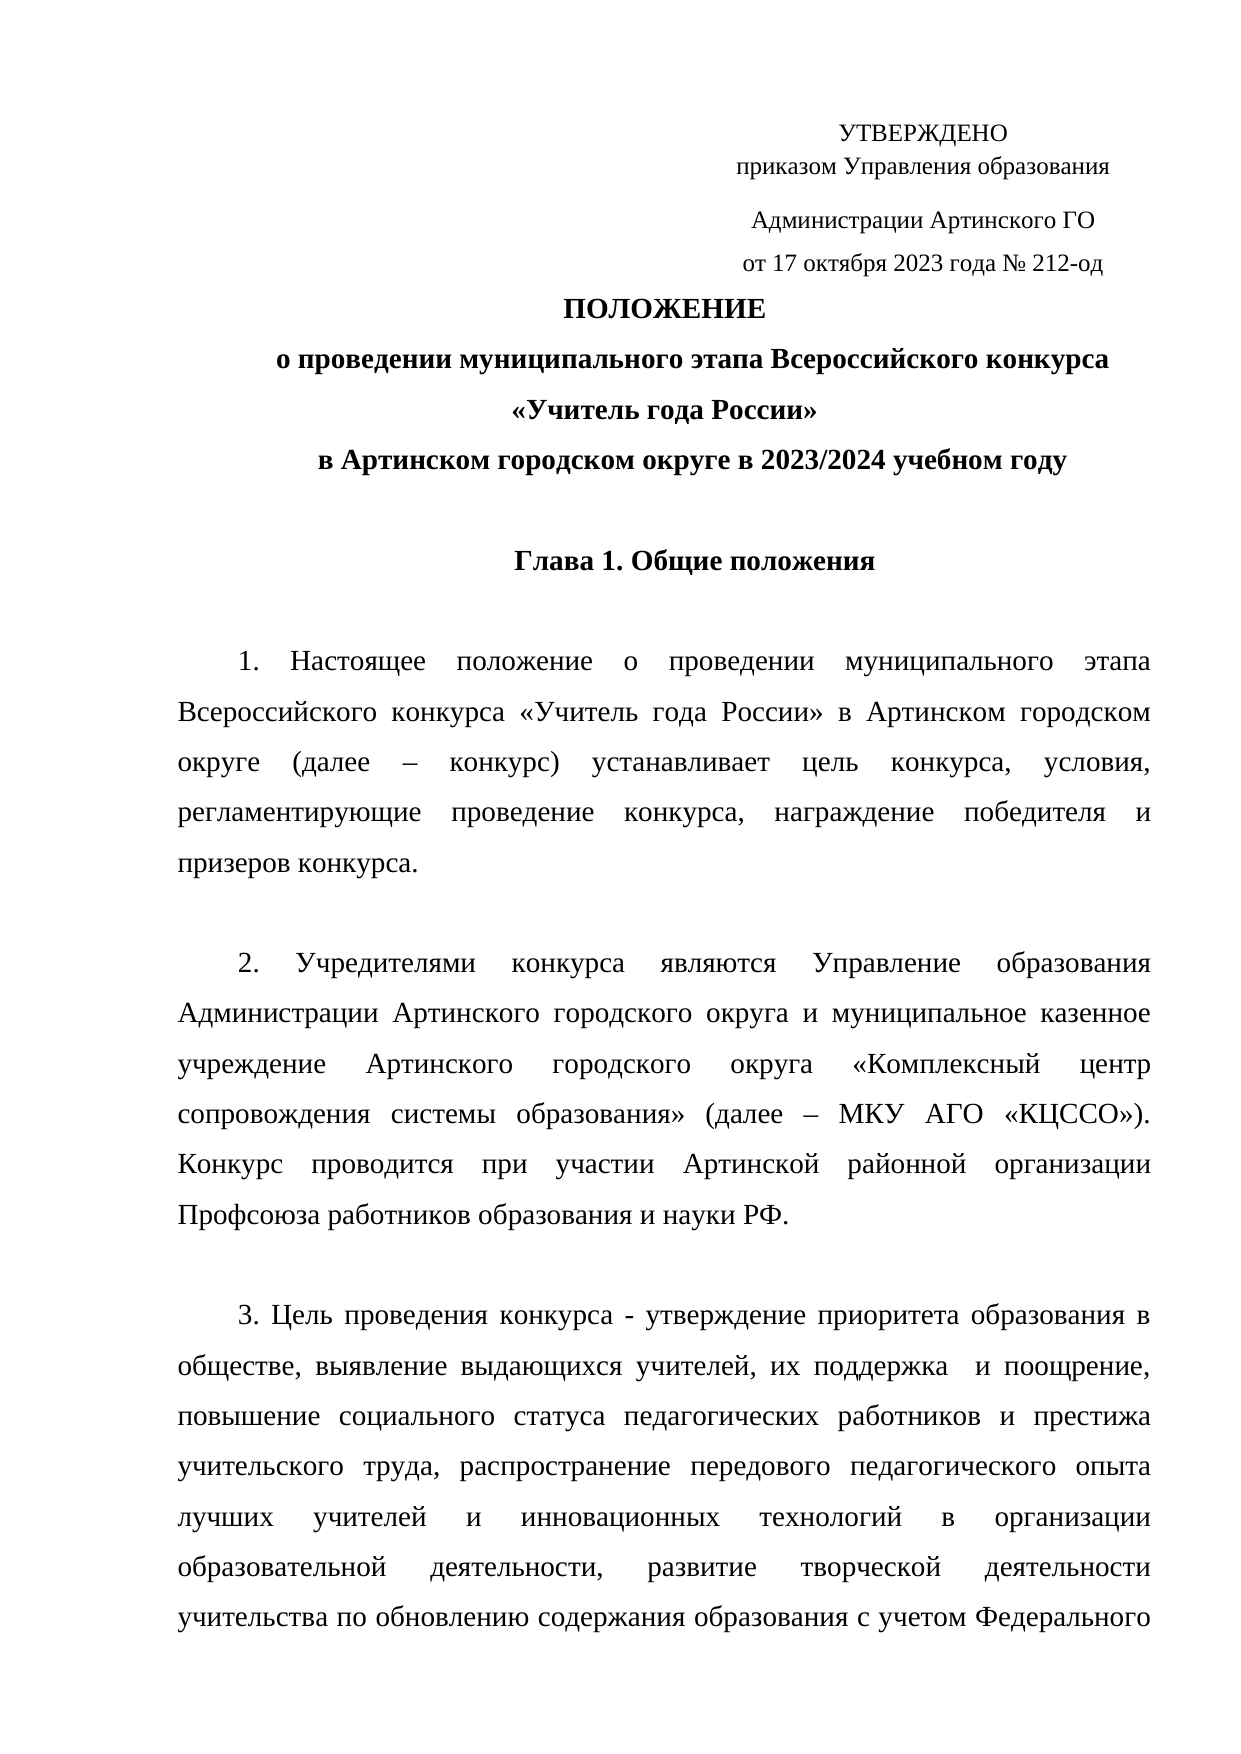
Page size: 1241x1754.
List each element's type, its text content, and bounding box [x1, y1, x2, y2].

text 2. Учредителями конкурса являются Управление образования Администрации Артинского городского округа и муниципальное казенное учреждение Артинского городского округа «Комплексный центр сопровождения системы образования» (далее – МКУ АГО «КЦССО»). Конкурс проводится при участии Артинской районной организации Профсоюза работников образования и науки РФ. [177, 945, 1152, 1230]
text Глава 1. Общие положения [177, 543, 1152, 576]
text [177, 1297, 1152, 1633]
text в Артинском городском округе в 2023/2024 учебном году [177, 442, 1152, 476]
text Администрации Артинского ГО от 17 октября 2023 года № 212-од [694, 205, 1152, 277]
text 1. Настоящее положение о проведении муниципального этапа Всероссийского конкурса «Учитель года России» в Артинском городском округе (далее – конкурс) устанавливает цель конкурса, условия, регламентирующие проведение конкурса, награждение победителя и призеров конкурса. [177, 643, 1152, 878]
text о проведении муниципального этапа Всероссийского конкурса «Учитель года России» [177, 342, 1152, 425]
text УТВЕРЖДЕНО приказом Управления образования [694, 118, 1152, 180]
text ПОЛОЖЕНИЕ [177, 291, 1152, 325]
